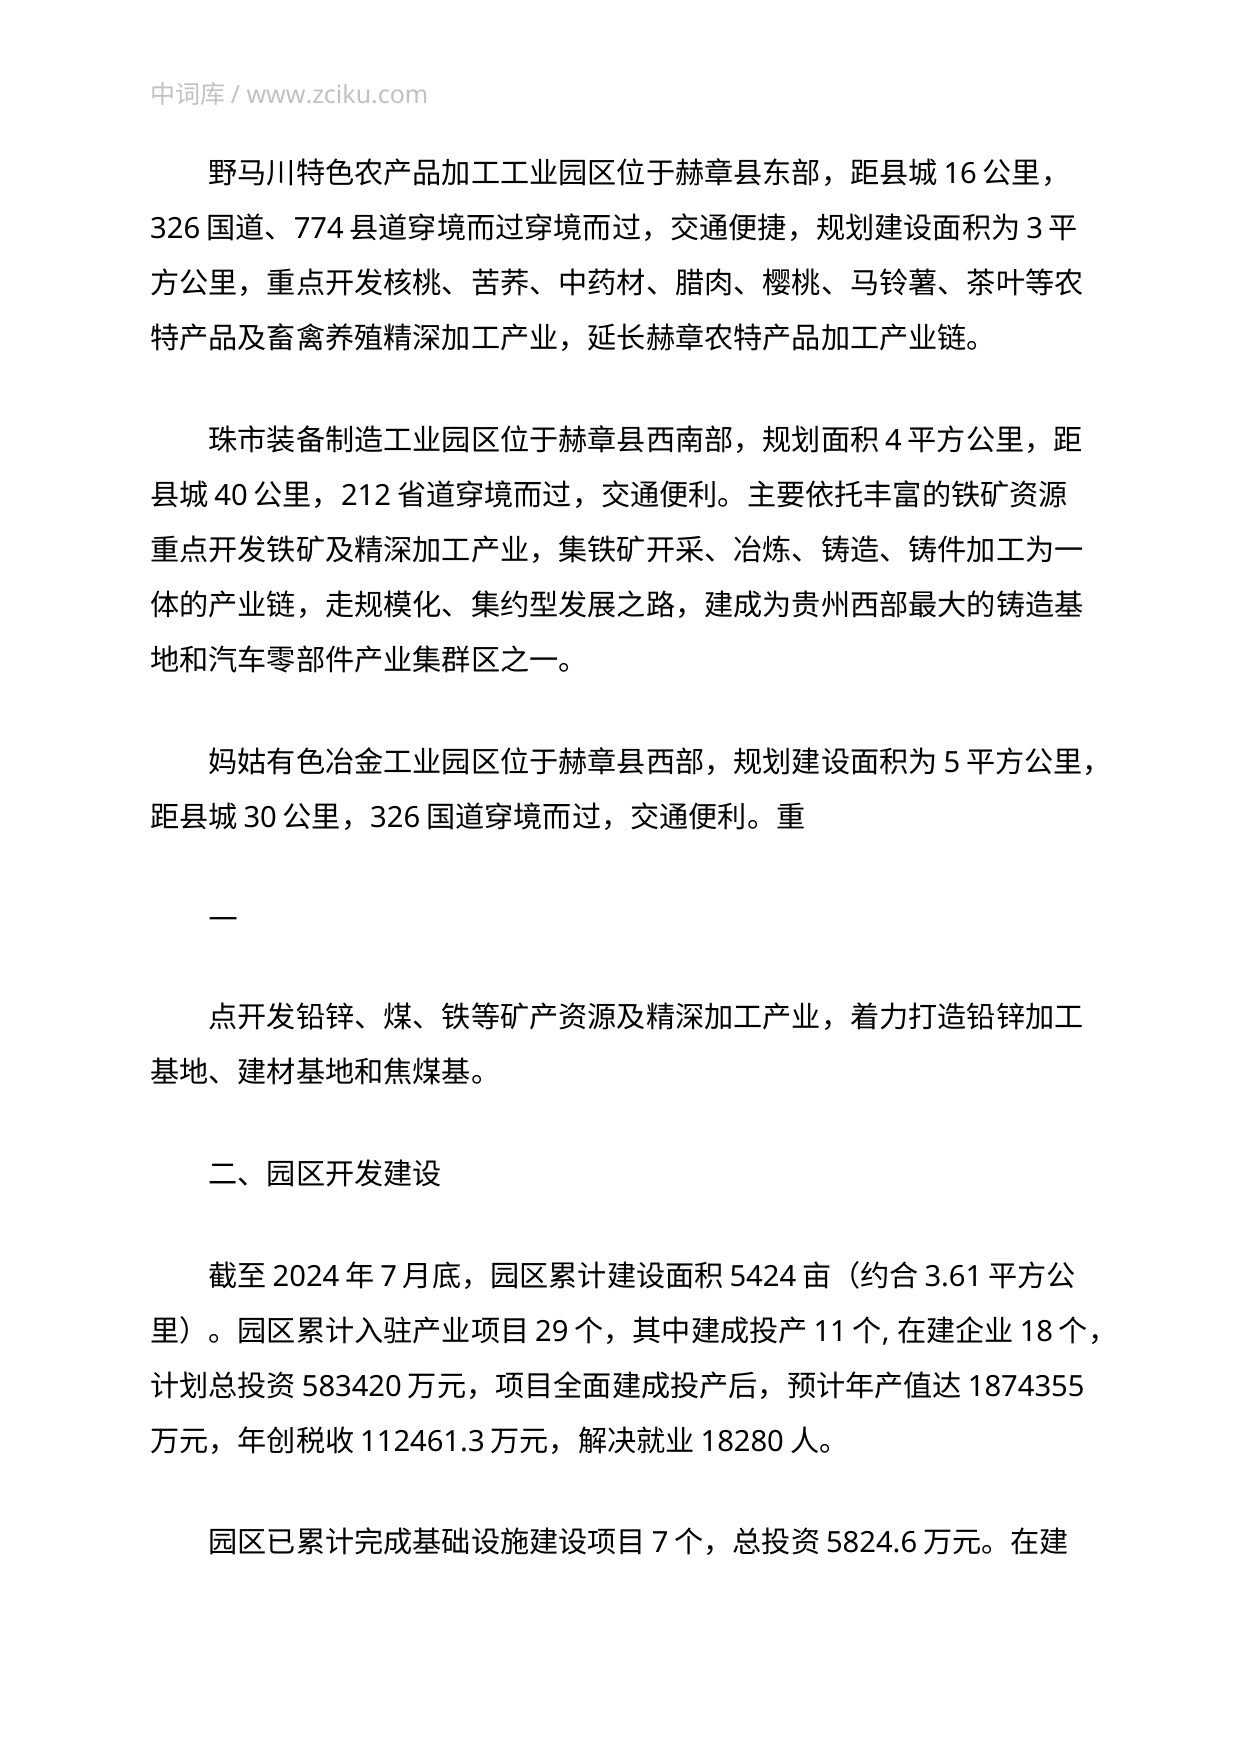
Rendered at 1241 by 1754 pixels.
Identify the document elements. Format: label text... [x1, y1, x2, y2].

text 点开发铅锌、煤、铁等矿产资源及精深加工产业，着力打造铅锌加工基地、建材基地和焦煤基。 [150, 994, 1090, 1091]
text 妈姑有色冶金工业园区位于赫章县西部，规划建设面积为5平方公里，距县城30公里，326国道穿境而过，交通便利。重 [150, 738, 1090, 836]
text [150, 1519, 1090, 1561]
text 二、园区开发建设 [150, 1150, 1090, 1193]
text 截至2024年7月底，园区累计建设面积5424亩（约合3.61平方公里）。园区累计入驻产业项目29个，其中建成投产11个, 在建企业18个，计划总投资583420万元，项目全面建成投产后，预计年产值达1874355万元，年创税收112461.3万元，解决就业18280人。 [150, 1252, 1090, 1459]
text 珠市装备制造工业园区位于赫章县西南部，规划面积4平方公里，距县城40公里，212省道穿境而过，交通便利。主要依托丰富的铁矿资源重点开发铁矿及精深加工产业，集铁矿开采、冶炼、铸造、铸件加工为一体的产业链，走规模化、集约型发展之路，建成为贵州西部最大的铸造基地和汽车零部件产业集群区之一。 [150, 417, 1090, 679]
text — [150, 895, 1090, 935]
text 野马川特色农产品加工工业园区位于赫章县东部，距县城16公里，326国道、774县道穿境而过穿境而过，交通便捷，规划建设面积为3平方公里，重点开发核桃、苦荞、中药材、腊肉、樱桃、马铃薯、茶叶等农特产品及畜禽养殖精深加工产业，延长赫章农特产品加工产业链。 [150, 150, 1090, 357]
